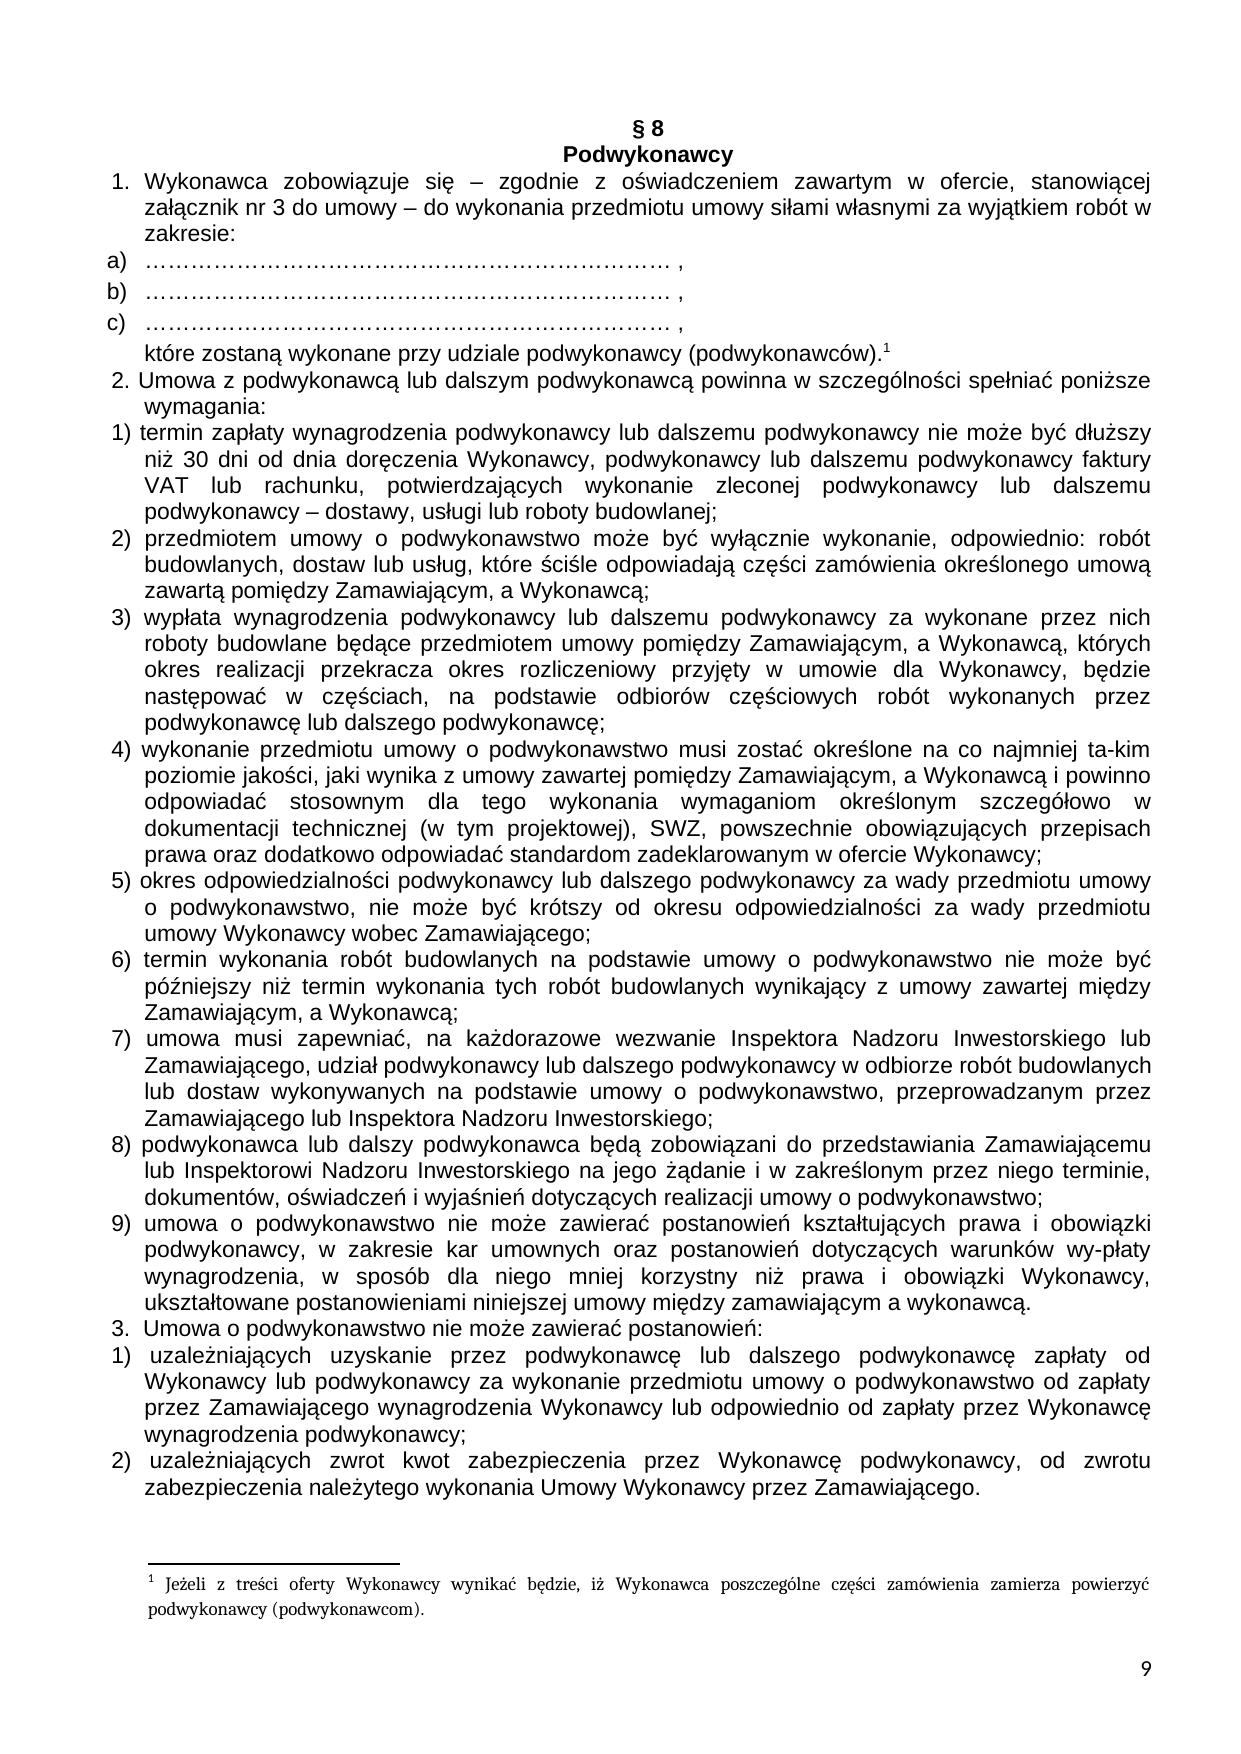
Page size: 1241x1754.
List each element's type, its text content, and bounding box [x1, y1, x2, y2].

text 2. Umowa z podwykonawcą lub dalszym podwykonawcą powinna w szczególności spełniać poniższe wymagania: [111, 367, 1152, 419]
text 2) uzależniających zwrot kwot zabezpieczenia przez Wykonawcę podwykonawcy, od zwrotu zabezpieczenia należytego wykonania Umowy Wykonawcy przez Zamawiającego. [111, 1447, 1152, 1500]
text 6) termin wykonania robót budowlanych na podstawie umowy o podwykonawstwo nie może być późniejszy niż termin wykonania tych robót budowlanych wynikający z umowy zawartej między Zamawiającym, a Wykonawcą; [111, 946, 1152, 1025]
text 1) termin zapłaty wynagrodzenia podwykonawcy lub dalszemu podwykonawcy nie może być dłuższy niż 30 dni od dnia doręczenia Wykonawcy, podwykonawcy lub dalszemu podwykonawcy faktury VAT lub rachunku, potwierdzających wykonanie zleconej podwykonawcy lub dalszemu podwykonawcy – dostawy, usługi lub roboty budowlanej; [111, 419, 1152, 525]
text które zostaną wykonane przy udziale podwykonawcy (podwykonawców). [144, 340, 1152, 367]
list …………………………………………………………… , [107, 247, 1152, 273]
text 8) podwykonawca lub dalszy podwykonawca będą zobowiązani do przedstawiania Zamawiającemu lub Inspektorowi Nadzoru Inwestorskiego na jego żądanie i w zakreślonym przez niego terminie, dokumentów, oświadczeń i wyjaśnień dotyczących realizacji umowy o podwykonawstwo; [111, 1131, 1152, 1210]
text Podwykonawcy [144, 141, 1152, 168]
text 5) okres odpowiedzialności podwykonawcy lub dalszego podwykonawcy za wady przedmiotu umowy o podwykonawstwo, nie może być krótszy od okresu odpowiedzialności za wady przedmiotu umowy Wykonawcy wobec Zamawiającego; [111, 867, 1152, 946]
text 3. Umowa o podwykonawstwo nie może zawierać postanowień: [111, 1315, 1152, 1342]
text 1) uzależniających uzyskanie przez podwykonawcę lub dalszego podwykonawcę zapłaty od Wykonawcy lub podwykonawcy za wykonanie przedmiotu umowy o podwykonawstwo od zapłaty przez Zamawiającego wynagrodzenia Wykonawcy lub odpowiednio od zapłaty przez Wykonawcę wynagrodzenia podwykonawcy; [111, 1342, 1152, 1447]
list …………………………………………………………… , [107, 309, 1152, 335]
text 3) wypłata wynagrodzenia podwykonawcy lub dalszemu podwykonawcy za wykonane przez nich roboty budowlane będące przedmiotem umowy pomiędzy Zamawiającym, a Wykonawcą, których okres realizacji przekracza okres rozliczeniowy przyjęty w umowie dla Wykonawcy, będzie następować w częściach, na podstawie odbiorów częściowych robót wykonanych przez podwykonawcę lub dalszego podwykonawcę; [111, 604, 1152, 736]
text 7) umowa musi zapewniać, na każdorazowe wezwanie Inspektora Nadzoru Inwestorskiego lub Zamawiającego, udział podwykonawcy lub dalszego podwykonawcy w odbiorze robót budowlanych lub dostaw wykonywanych na podstawie umowy o podwykonawstwo, przeprowadzanym przez Zamawiającego lub Inspektora Nadzoru Inwestorskiego; [111, 1025, 1152, 1131]
text 9) umowa o podwykonawstwo nie może zawierać postanowień kształtujących prawa i obowiązki podwykonawcy, w zakresie kar umownych oraz postanowień dotyczących warunków wy-płaty wynagrodzenia, w sposób dla niego mniej korzystny niż prawa i obowiązki Wykonawcy, ukształtowane postanowieniami niniejszej umowy między zamawiającym a wykonawcą. [111, 1210, 1152, 1315]
list Wykonawca zobowiązuje się – zgodnie z oświadczeniem zawartym w ofercie, stanowiącej załącznik nr 3 do umowy – do wykonania przedmiotu umowy siłami własnymi za wyjątkiem robót w zakresie: [111, 168, 1152, 247]
text 4) wykonanie przedmiotu umowy o podwykonawstwo musi zostać określone na co najmniej ta-kim poziomie jakości, jaki wynika z umowy zawartej pomiędzy Zamawiającym, a Wykonawcą i powinno odpowiadać stosownym dla tego wykonania wymaganiom określonym szczegółowo w dokumentacji technicznej (w tym projektowej), SWZ, powszechnie obowiązujących przepisach prawa oraz dodatkowo odpowiadać standardom zadeklarowanym w ofercie Wykonawcy; [111, 736, 1152, 867]
list …………………………………………………………… , [107, 278, 1152, 304]
text 2) przedmiotem umowy o podwykonawstwo może być wyłącznie wykonanie, odpowiednio: robót budowlanych, dostaw lub usług, które ściśle odpowiadają części zamówienia określonego umową zawartą pomiędzy Zamawiającym, a Wykonawcą; [111, 525, 1152, 604]
text § 8 [144, 115, 1152, 141]
